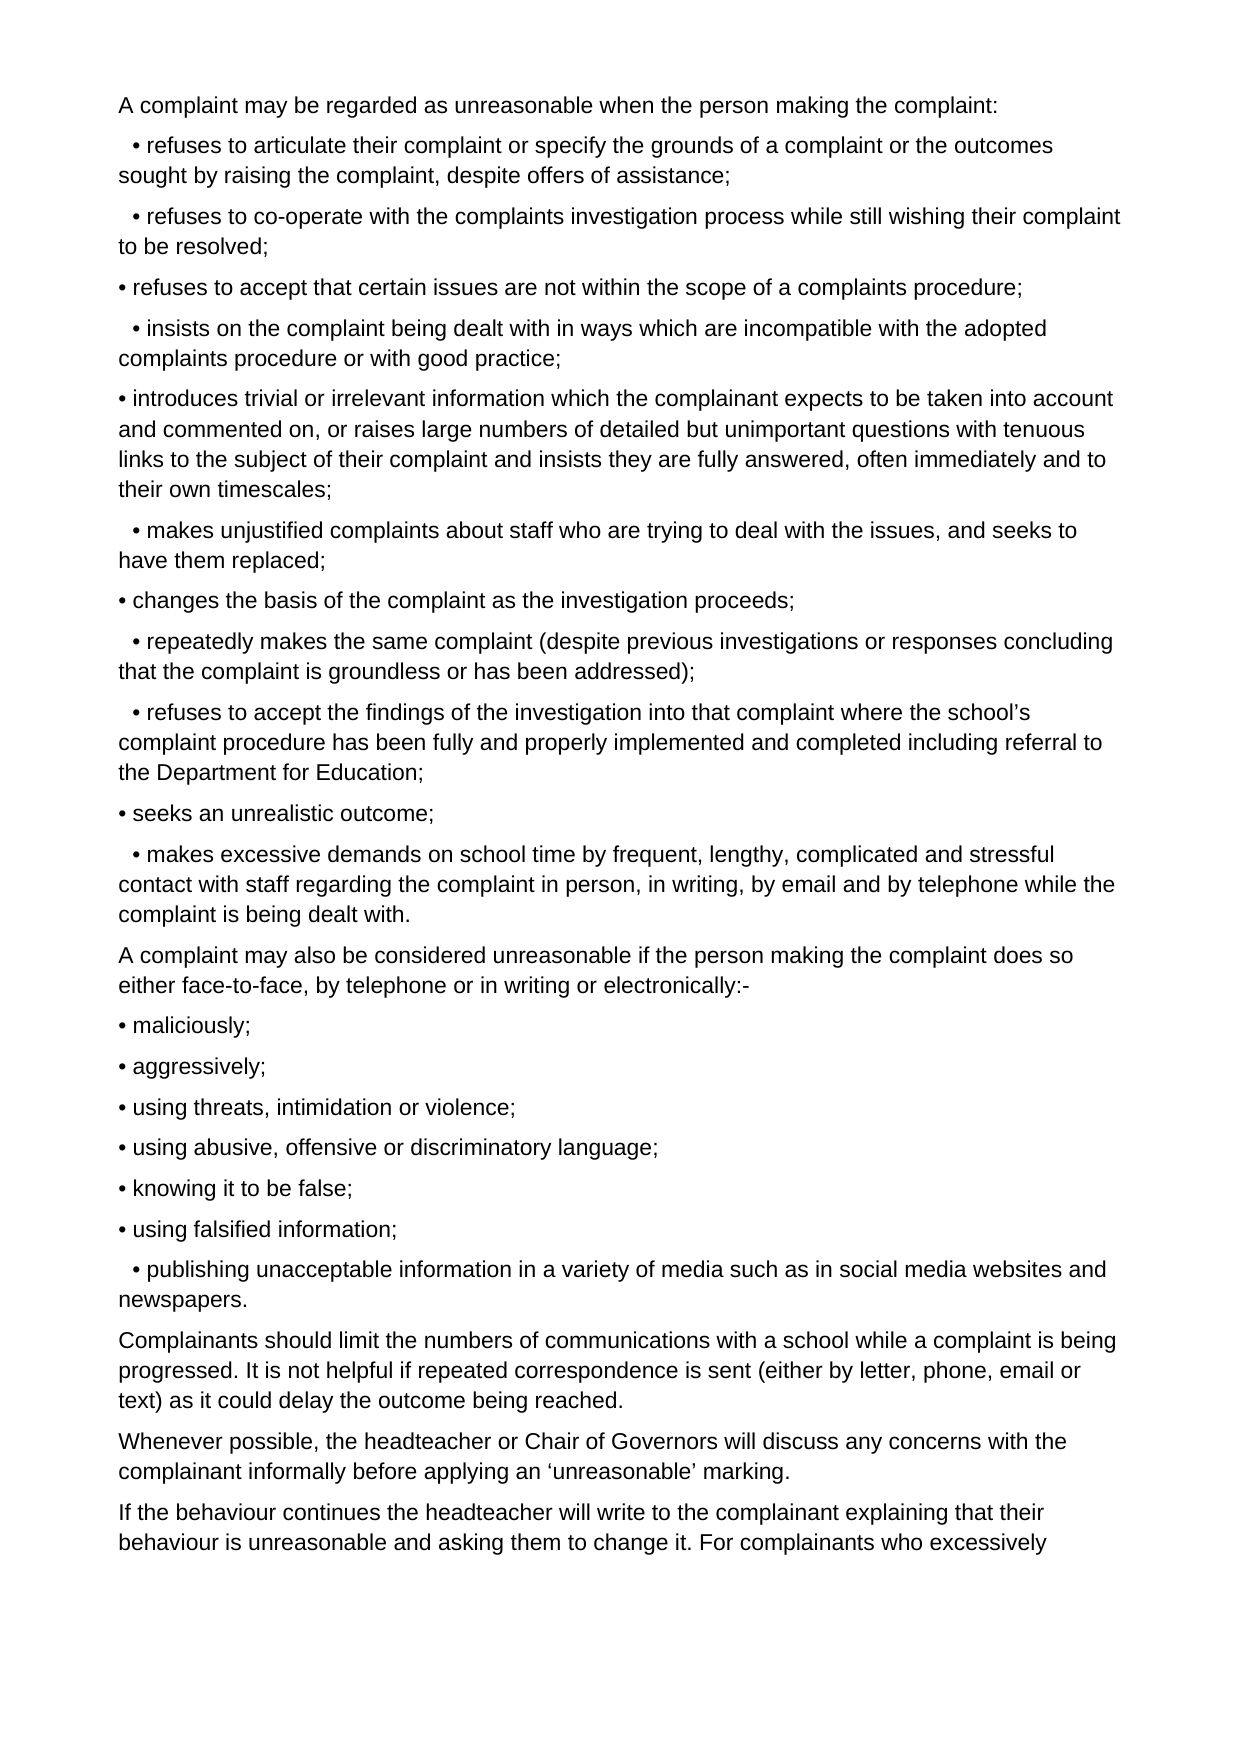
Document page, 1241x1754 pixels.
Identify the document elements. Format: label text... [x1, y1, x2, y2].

text • changes the basis of the complaint as the investigation proceeds; [118, 587, 1122, 614]
text • knowing it to be false; [118, 1175, 1122, 1201]
text A complaint may also be considered unreasonable if the person making the complaint does so either face-to-face, by telephone or in writing or electronically:- [118, 942, 1122, 998]
text Complainants should limit the numbers of communications with a school while a complaint is being progressed. It is not helpful if repeated correspondence is sent (either by letter, phone, email or text) as it could delay the outcome being reached. [118, 1327, 1122, 1414]
text • introduces trivial or irrelevant information which the complainant expects to be taken into account and commented on, or raises large numbers of detailed but unimportant questions with tenuous links to the subject of their complaint and insists they are fully answered, often immediately and to their own timescales; [118, 385, 1122, 502]
text • using falsified information; [118, 1216, 1122, 1242]
text • publishing unacceptable information in a variety of media such as in social media websites and newspapers. [118, 1256, 1122, 1313]
text • refuses to accept that certain issues are not within the scope of a complaints procedure; [118, 274, 1122, 300]
text • using threats, intimidation or violence; [118, 1094, 1122, 1120]
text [118, 1499, 1122, 1555]
text • insists on the complaint being dealt with in ways which are incompatible with the adopted complaints procedure or with good practice; [118, 314, 1122, 371]
text • refuses to co-operate with the complaints investigation process while still wishing their complaint to be resolved; [118, 203, 1122, 259]
text • repeatedly makes the same complaint (despite previous investigations or responses concluding that the complaint is groundless or has been addressed); [118, 628, 1122, 684]
text A complaint may be regarded as unreasonable when the person making the complaint: [118, 92, 1122, 118]
text • maliciously; [118, 1012, 1122, 1039]
text • makes excessive demands on school time by frequent, lengthy, complicated and stressful contact with staff regarding the complaint in person, in writing, by email and by telephone while the complaint is being dealt with. [118, 841, 1122, 927]
text • seeks an unrealistic outcome; [118, 800, 1122, 826]
text • aggressively; [118, 1053, 1122, 1079]
text • refuses to articulate their complaint or specify the grounds of a complaint or the outcomes sought by raising the complaint, despite offers of assistance; [118, 132, 1122, 189]
text • using abusive, offensive or discriminatory language; [118, 1134, 1122, 1161]
text • makes unjustified complaints about staff who are trying to deal with the issues, and seeks to have them replaced; [118, 517, 1122, 573]
text • refuses to accept the findings of the investigation into that complaint where the school’s complaint procedure has been fully and properly implemented and completed including referral to the Department for Education; [118, 699, 1122, 786]
text Whenever possible, the headteacher or Chair of Governors will discuss any concerns with the complainant informally before applying an ‘unreasonable’ marking. [118, 1428, 1122, 1484]
